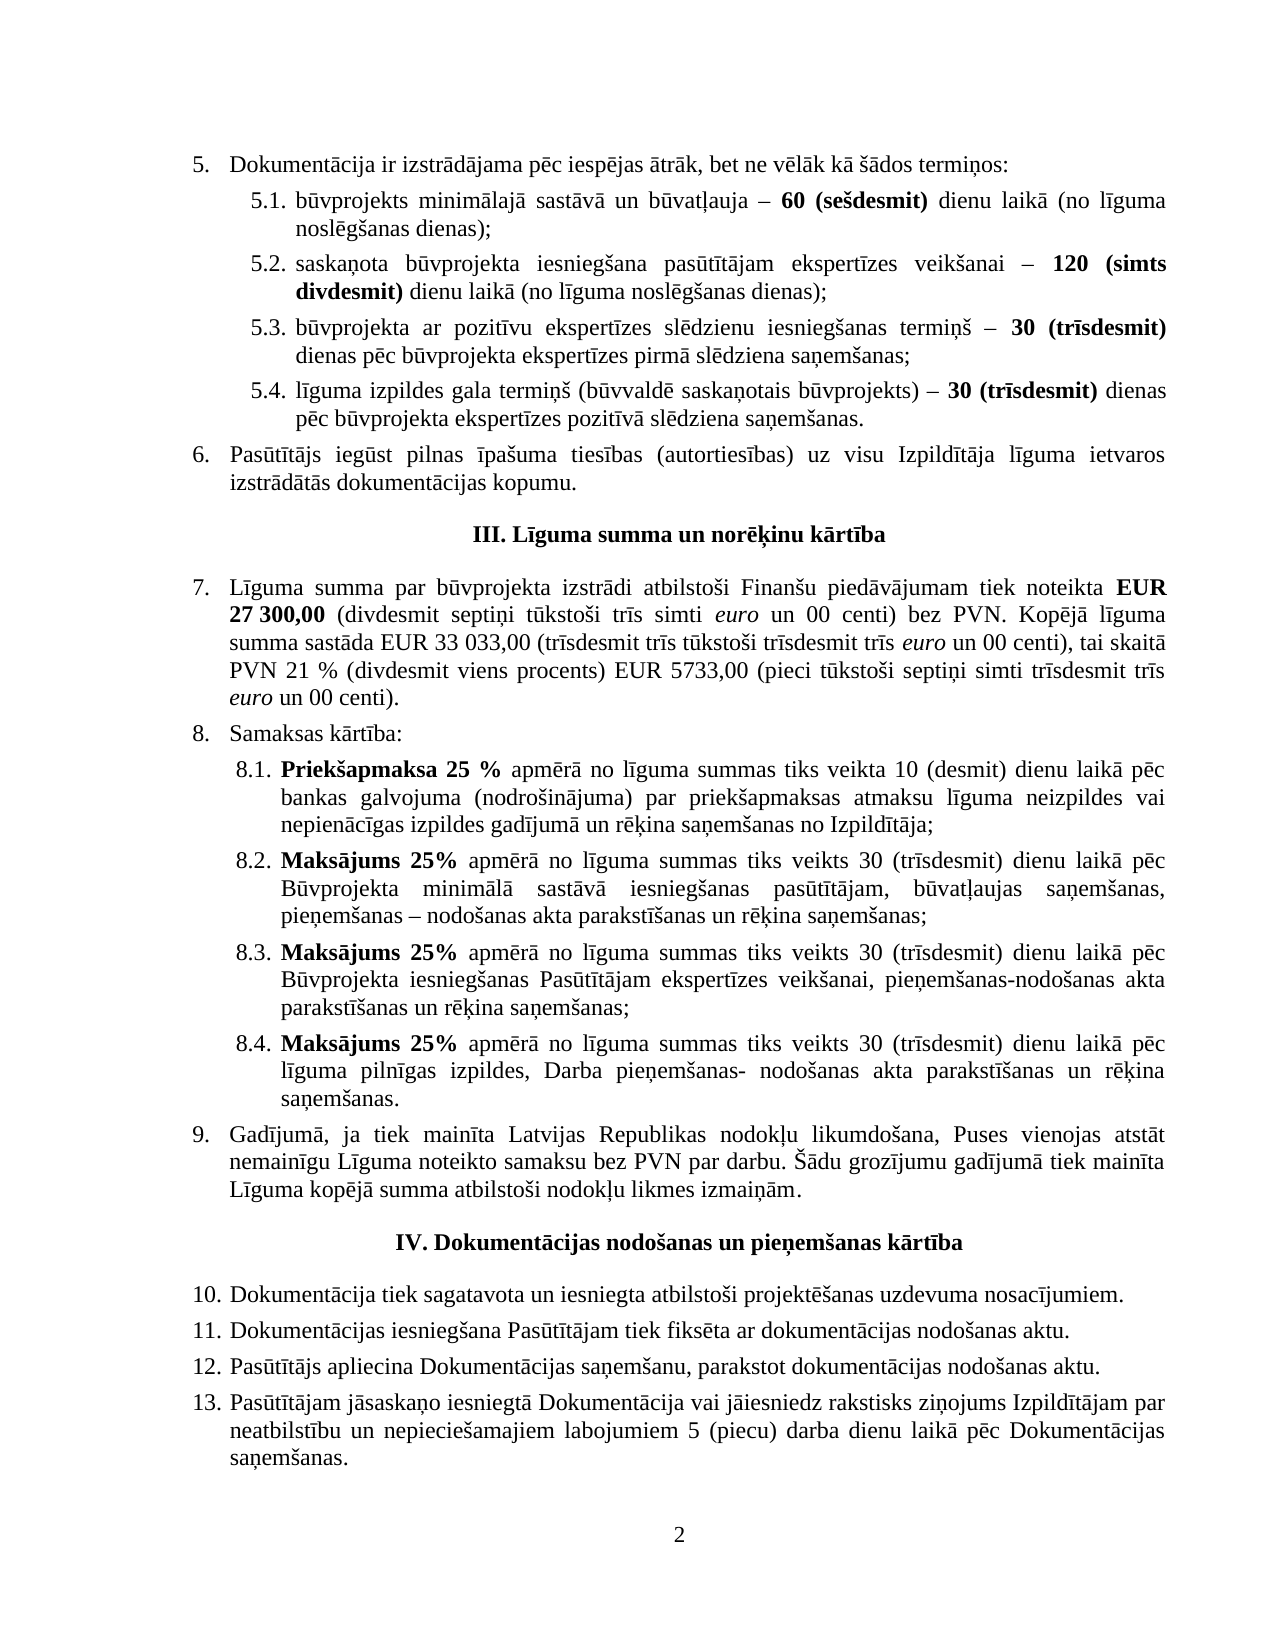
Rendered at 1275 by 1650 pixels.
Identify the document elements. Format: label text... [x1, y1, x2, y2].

list Pasūtītājs iegūst pilnas īpašuma tiesības (autortiesības) uz visu Izpildītāja līguma ietvaros izstrādātās dokumentācijas kopumu. [192, 440, 1167, 495]
list Gadījumā, ja tiek mainīta Latvijas Republikas nodokļu likumdošana, Puses vienojas atstāt nemainīgu Līguma noteikto samaksu bez PVN par darbu. Šādu grozījumu gadījumā tiek mainīta Līguma kopējā summa atbilstoši nodokļu likmes izmaiņām. [192, 1120, 1167, 1203]
list Samaksas kārtība: [192, 719, 1167, 747]
text III. Līguma summa un norēķinu kārtība [192, 520, 1167, 548]
text IV. Dokumentācijas nodošanas un pieņemšanas kārtība [192, 1228, 1167, 1255]
list Maksājums 25% apmērā no līguma summas tiks veikts 30 (trīsdesmit) dienu laikā pēc Būvprojekta minimālā sastāvā iesniegšanas pasūtītājam, būvatļaujas saņemšanas, pieņemšanas – nodošanas akta parakstīšanas un rēķina saņemšanas; [236, 846, 1167, 929]
list Maksājums 25% apmērā no līguma summas tiks veikts 30 (trīsdesmit) dienu laikā pēc līguma pilnīgas izpildes, Darba pieņemšanas- nodošanas akta parakstīšanas un rēķina saņemšanas. [236, 1029, 1167, 1111]
list Līguma summa par būvprojekta izstrādi atbilstoši Finanšu piedāvājumam tiek noteikta EUR 27 300,00 (divdesmit septiņi tūkstoši trīs simti euro un 00 centi) bez PVN. Kopējā līguma summa sastāda EUR 33 033,00 (trīsdesmit trīs tūkstoši trīsdesmit trīs euro un 00 centi), tai skaitā PVN 21 % (divdesmit viens procents) EUR 5733,00 (pieci tūkstoši septiņi simti trīsdesmit trīs euro un 00 centi). [192, 573, 1167, 711]
list Dokumentācija tiek sagatavota un iesniegta atbilstoši projektēšanas uzdevuma nosacījumiem. [192, 1280, 1167, 1308]
list Pasūtītājam jāsaskaņo iesniegtā Dokumentācija vai jāiesniedz rakstisks ziņojums Izpildītājam par neatbilstību un nepieciešamajiem labojumiem 5 (piecu) darba dienu laikā pēc Dokumentācijas saņemšanas. [192, 1388, 1167, 1471]
list Pasūtītājs apliecina Dokumentācijas saņemšanu, parakstot dokumentācijas nodošanas aktu. [192, 1352, 1167, 1380]
list būvprojekts minimālajā sastāvā un būvatļauja – 60 (sešdesmit) dienu laikā (no līguma noslēgšanas dienas); [250, 186, 1167, 241]
list būvprojekta ar pozitīvu ekspertīzes slēdzienu iesniegšanas termiņš – 30 (trīsdesmit) dienas pēc būvprojekta ekspertīzes pirmā slēdziena saņemšanas; [250, 313, 1167, 368]
list Dokumentācijas iesniegšana Pasūtītājam tiek fiksēta ar dokumentācijas nodošanas aktu. [192, 1316, 1167, 1344]
list Maksājums 25% apmērā no līguma summas tiks veikts 30 (trīsdesmit) dienu laikā pēc Būvprojekta iesniegšanas Pasūtītājam ekspertīzes veikšanai, pieņemšanas-nodošanas akta parakstīšanas un rēķina saņemšanas; [236, 937, 1167, 1020]
list Dokumentācija ir izstrādājama pēc iespējas ātrāk, bet ne vēlāk kā šādos termiņos: [192, 150, 1167, 178]
list Priekšapmaksa 25 % apmērā no līguma summas tiks veikta 10 (desmit) dienu laikā pēc bankas galvojuma (nodrošinājuma) par priekšapmaksas atmaksu līguma neizpildes vai nepienācīgas izpildes gadījumā un rēķina saņemšanas no Izpildītāja; [236, 755, 1167, 838]
list saskaņota būvprojekta iesniegšana pasūtītājam ekspertīzes veikšanai – 120 (simts divdesmit) dienu laikā (no līguma noslēgšanas dienas); [250, 249, 1167, 305]
list līguma izpildes gala termiņš (būvvaldē saskaņotais būvprojekts) – 30 (trīsdesmit) dienas pēc būvprojekta ekspertīzes pozitīvā slēdziena saņemšanas. [250, 377, 1167, 432]
